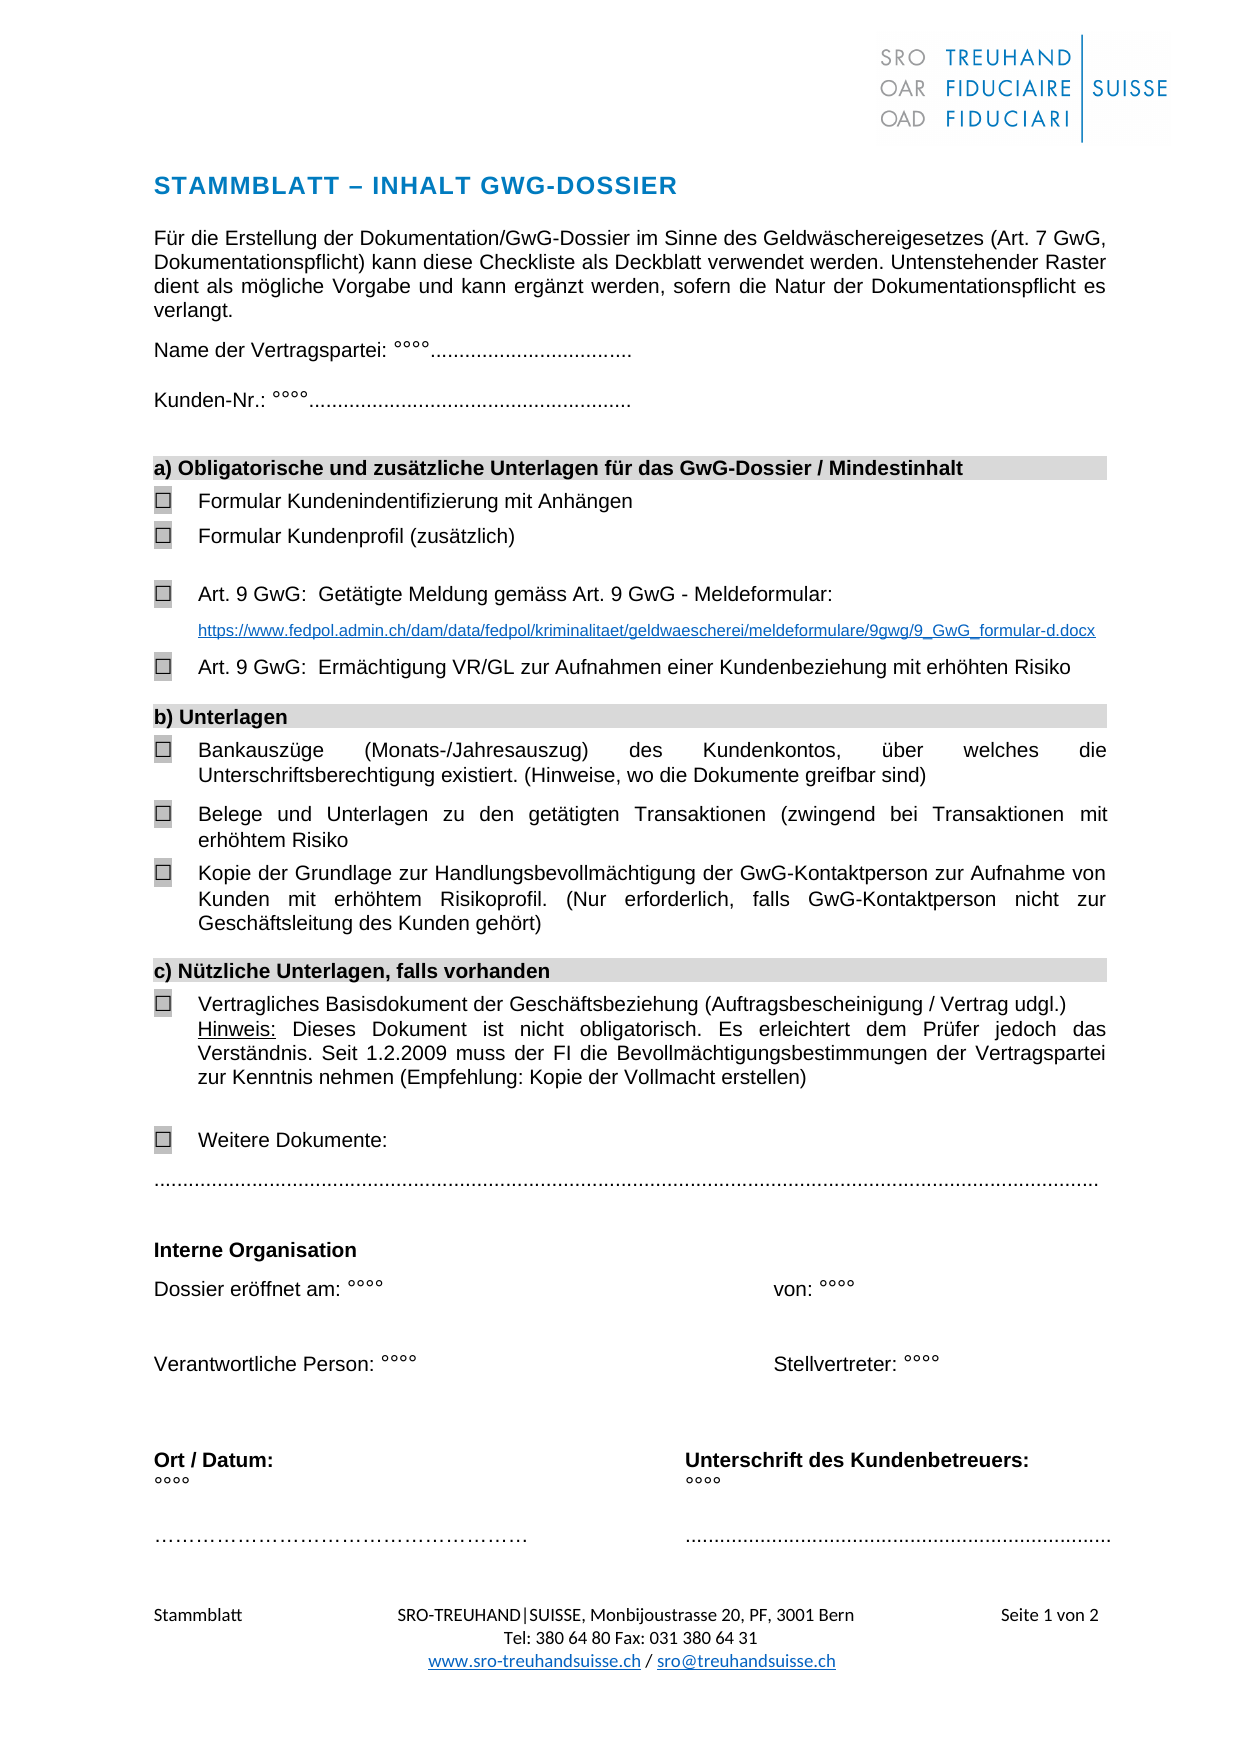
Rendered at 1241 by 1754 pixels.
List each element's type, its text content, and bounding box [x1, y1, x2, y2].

text Name der Vertragspartei: ................................... [153, 336, 1107, 362]
text b) Unterlagen [153, 704, 1107, 728]
text Verantwortliche Person: Stellvertreter: [153, 1350, 1107, 1376]
text c) Nützliche Unterlagen, falls vorhanden [153, 958, 1107, 982]
text Hinweis: Dieses Dokument ist nicht obligatorisch. Es erleichtert dem Prüfer jedoch das Verständnis. Seit 1.2.2009 muss der FI die Bevollmächtigungsbestimmungen der Vertragspartei zur Kenntnis nehmen (Empfehlung: Kopie der Vollmacht erstellen) [197, 1017, 1107, 1089]
text Stammblatt – inhalt gwg-dossier [153, 171, 1122, 199]
text Kopie der Grundlage zur Handlungsbevollmächtigung der GwG-Kontaktperson zur Aufnahme von Kunden mit erhöhtem Risikoprofil. (Nur erforderlich, falls GwG-Kontaktperson nicht zur Geschäftsleitung des Kunden gehört) [153, 858, 1107, 934]
text .................................................................................................................................................................... [153, 1166, 1107, 1190]
text https://www.fedpol.admin.ch/dam/data/fedpol/kriminalitaet/geldwaescherei/meldeformulare/9gwg/9_GwG_formular-d.docx [153, 620, 1107, 639]
text Formular Kundenprofil (zusätzlich) [172, 521, 1107, 549]
text Ort / Datum: Unterschrift des Kundenbetreuers: [153, 1448, 1107, 1472]
text Dossier eröffnet am: von: [153, 1275, 1107, 1301]
text Formular Kundenindentifizierung mit Anhängen [172, 486, 1107, 514]
subtitle Interne Organisation [153, 1238, 1107, 1262]
text a) Obligatorische und zusätzliche Unterlagen für das GwG-Dossier / Mindestinhalt [153, 456, 1107, 480]
text Vertragliches Basisdokument der Geschäftsbeziehung (Auftragsbescheinigung / Vertrag udgl.) [172, 989, 1107, 1017]
text Art. 9 GwG: Getätigte Meldung gemäss Art. 9 GwG - Meldeformular: [153, 579, 1107, 608]
text Kunden-Nr.: ........................................................ [153, 386, 1107, 413]
text Für die Erstellung der Dokumentation/GwG-Dossier im Sinne des Geldwäschereigesetzes (Art. 7 GwG, Dokumentationspflicht) kann diese Checkliste als Deckblatt verwendet werden. Untenstehender Raster dient als mögliche Vorgabe und kann ergänzt werden, sofern die Natur der Dokumentationspflicht es verlangt. [153, 226, 1107, 322]
text Bankauszüge (Monats-/Jahresauszug) des Kundenkontos, über welches die Unterschriftsberechtigung existiert. (Hinweise, wo die Dokumente greifbar sind) [153, 735, 1107, 787]
text ……………………………………………… .......................................................................... [153, 1523, 1128, 1547]
picture [876, 31, 1171, 146]
text Belege und Unterlagen zu den getätigten Transaktionen (zwingend bei Transaktionen mit erhöhtem Risiko [153, 799, 1107, 852]
text Art. 9 GwG: Ermächtigung VR/GL zur Aufnahmen einer Kundenbeziehung mit erhöhten Risiko [172, 652, 1107, 681]
text Weitere Dokumente: [172, 1126, 1107, 1154]
